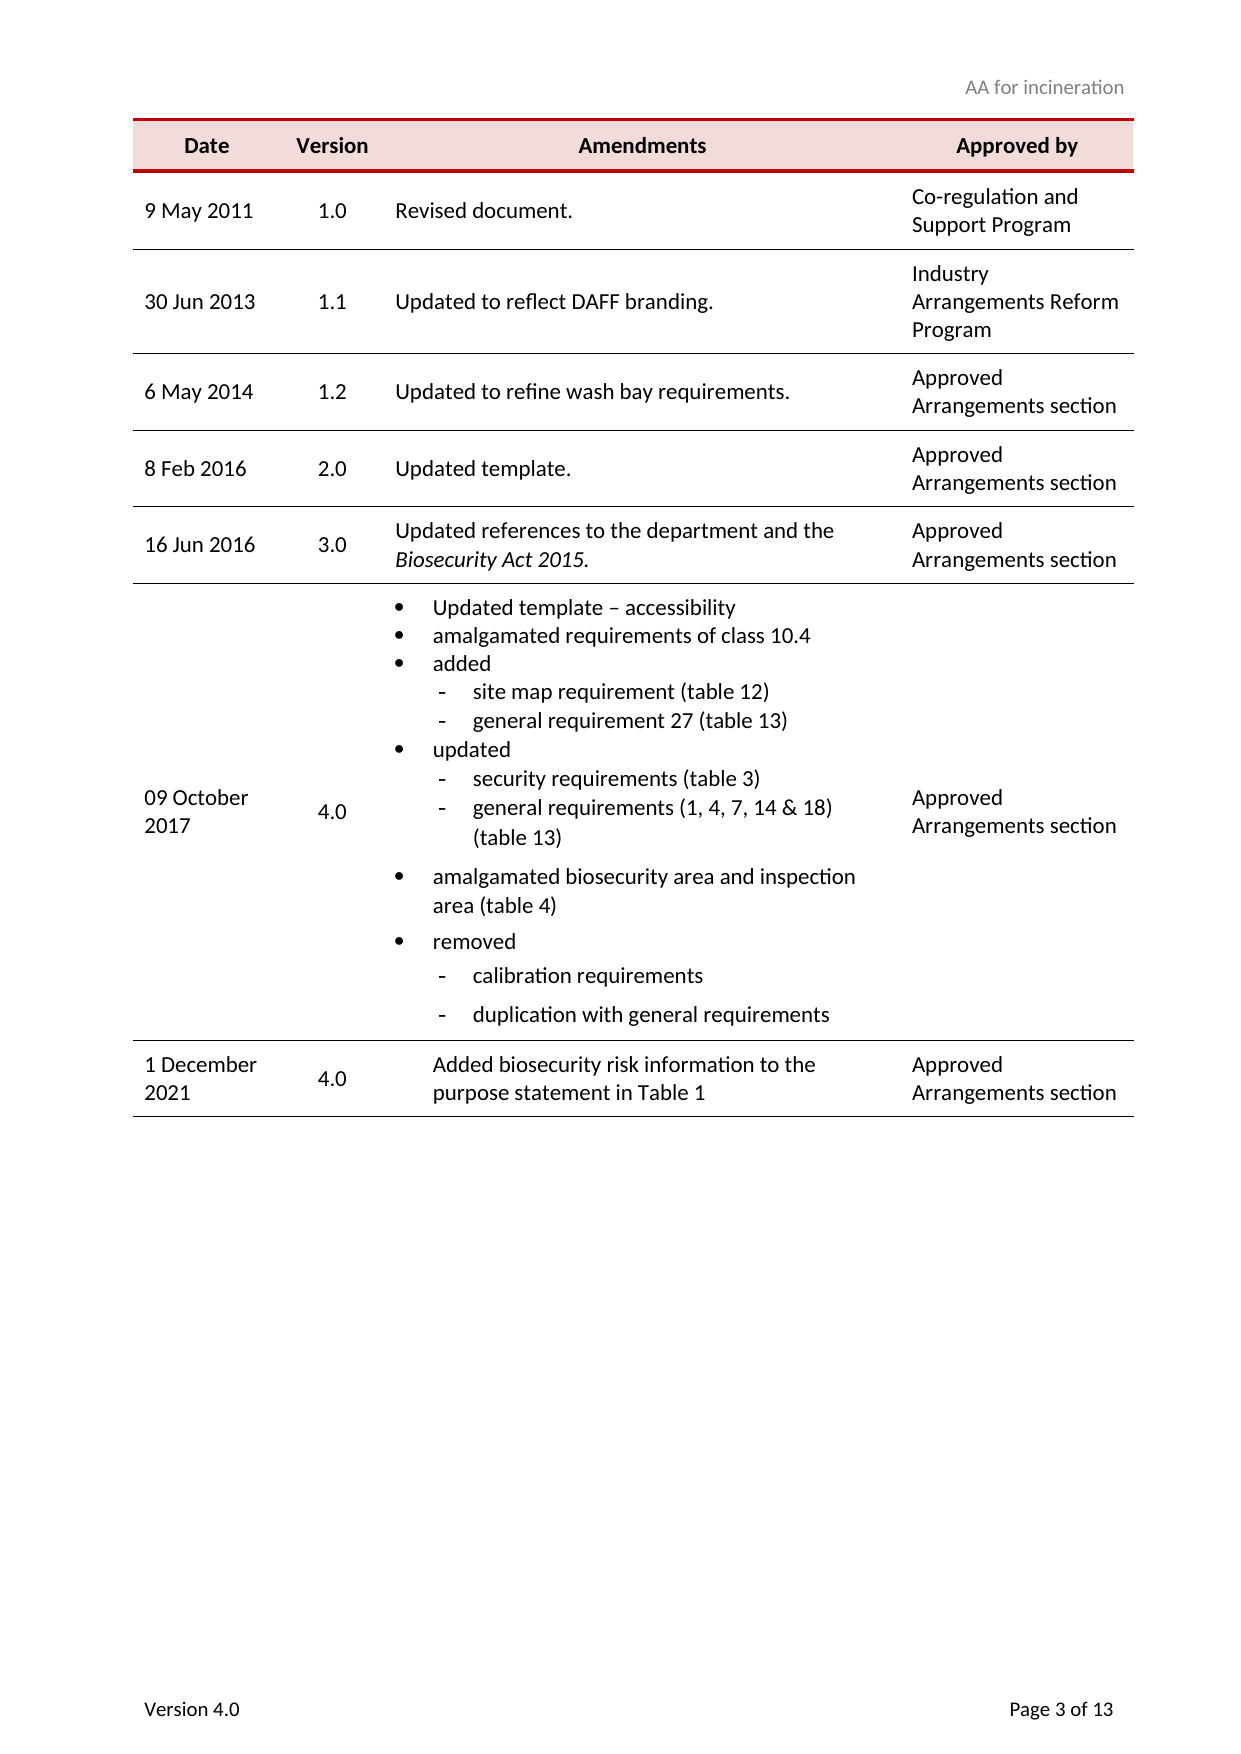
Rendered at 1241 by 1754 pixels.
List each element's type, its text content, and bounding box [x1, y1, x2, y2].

table_header Approved by [901, 121, 1133, 169]
table_cell 2.0 [281, 431, 384, 506]
table_cell Updated to reflect DAFF branding. [384, 250, 901, 353]
table_cell Approved Arrangements section [901, 1041, 1133, 1116]
table_cell Approved Arrangements section [901, 584, 1133, 1039]
table_cell 1.0 [281, 173, 384, 248]
table_cell Updated to refine wash bay requirements. [384, 354, 901, 429]
table_cell 1.2 [281, 354, 384, 429]
table_cell Added biosecurity risk information to the purpose statement in Table 1 [384, 1041, 901, 1116]
table_cell 1.1 [281, 250, 384, 353]
table_cell 16 Jun 2016 [133, 507, 281, 583]
table_header Amendments [384, 121, 901, 169]
table_cell Co-regulation and Support Program [901, 173, 1133, 248]
table_header Date [133, 121, 281, 169]
table_cell Approved Arrangements section [901, 431, 1133, 506]
table_cell 6 May 2014 [133, 354, 281, 429]
table_cell Approved Arrangements section [901, 507, 1133, 583]
table_cell Industry Arrangements Reform Program [901, 250, 1133, 353]
table_cell Updated template. [384, 431, 901, 506]
table_cell 1 December 2021 [133, 1041, 281, 1116]
table_cell Updated template – accessibility amalgamated requirements of class 10.4 added site map requirement (table 12) general requirement 27 (table 13) updated security requirements (table 3) general requirements (1, 4, 7, 14 & 18) (table 13) amalgamated biosecurity area and inspection area (table 4) removed calibration requirements duplication with general requirements [384, 584, 901, 1039]
table_cell 09 October 2017 [133, 584, 281, 1039]
table_cell 3.0 [281, 507, 384, 583]
table_cell 9 May 2011 [133, 173, 281, 248]
table_cell 8 Feb 2016 [133, 431, 281, 506]
table_cell 30 Jun 2013 [133, 250, 281, 353]
table_cell Approved Arrangements section [901, 354, 1133, 429]
table_header Version [281, 121, 384, 169]
table_cell Updated references to the department and the Biosecurity Act 2015. [384, 507, 901, 583]
table_cell 4.0 [281, 1041, 384, 1116]
table_cell 4.0 [281, 584, 384, 1039]
table_cell Revised document. [384, 173, 901, 248]
